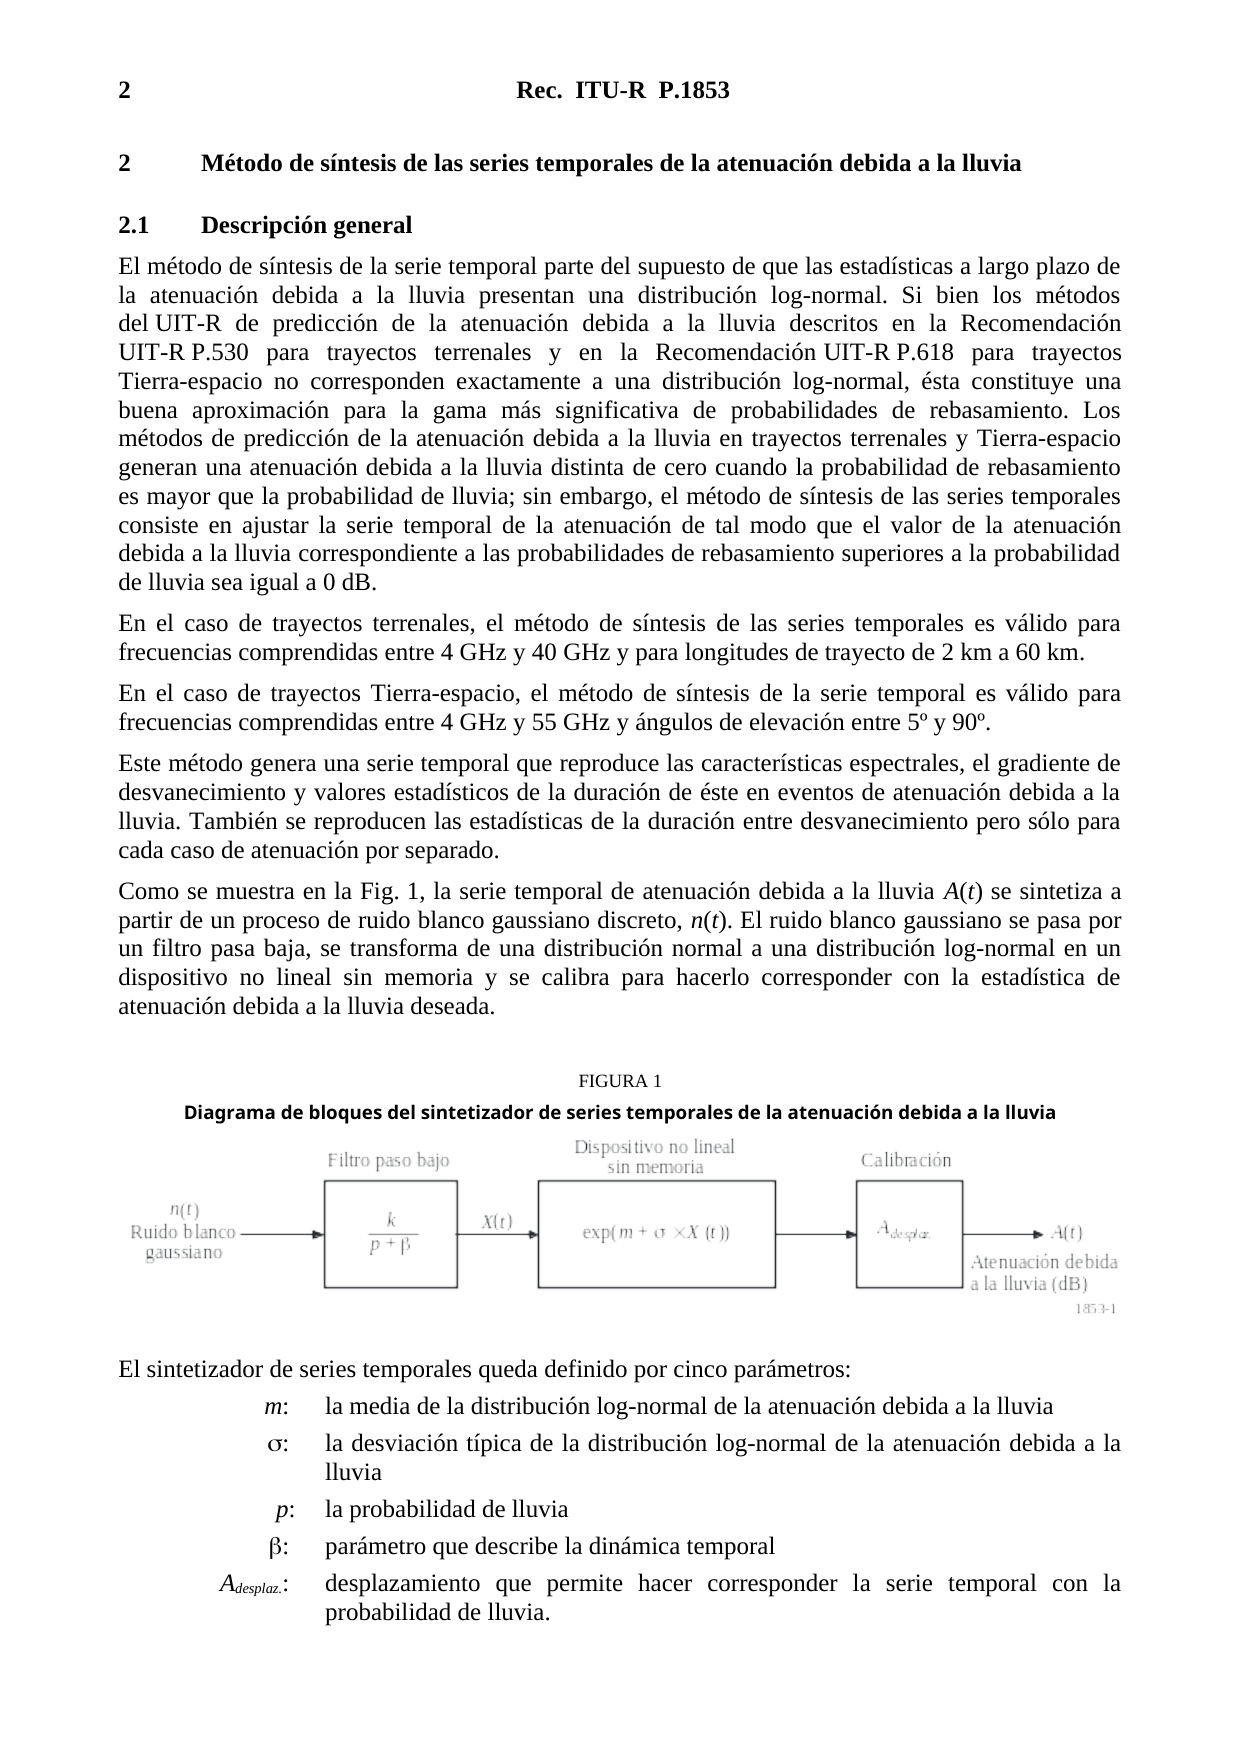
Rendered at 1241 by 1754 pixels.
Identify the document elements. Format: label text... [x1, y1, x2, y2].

subtitle 2.1 Descripción general [118, 210, 1122, 238]
text En el caso de trayectos Tierra-espacio, el método de síntesis de la serie temporal es válido para frecuencias comprendidas entre 4 GHz y 55 GHz y ángulos de elevación entre 5º y 90º. [118, 678, 1122, 736]
text FigurA 1 [118, 1070, 1122, 1091]
text El método de síntesis de la serie temporal parte del supuesto de que las estadísticas a largo plazo de la atenuación debida a la lluvia presentan una distribución log-normal. Si bien los métodos del UIT-R de predicción de la atenuación debida a la lluvia descritos en la Recomendación UIT-R P.530 para trayectos terrenales y en la Recomendación UIT-R P.618 para trayectos Tierra-espacio no corresponden exactamente a una distribución log-normal, ésta constituye una buena aproximación para la gama más significativa de probabilidades de rebasamiento. Los métodos de predicción de la atenuación debida a la lluvia en trayectos terrenales y Tierra-espacio generan una atenuación debida a la lluvia distinta de cero cuando la probabilidad de rebasamiento es mayor que la probabilidad de lluvia; sin embargo, el método de síntesis de las series temporales consiste en ajustar la serie temporal de la atenuación de tal modo que el valor de la atenuación debida a la lluvia correspondiente a las probabilidades de rebasamiento superiores a la probabilidad de lluvia sea igual a 0 dB. [118, 251, 1122, 596]
title Diagrama de bloques del sintetizador de series temporales de la atenuación debida a la lluvia [118, 1100, 1122, 1125]
text m: la media de la distribución log-normal de la atenuación debida a la lluvia [118, 1391, 1122, 1420]
text Este método genera una serie temporal que reproduce las características espectrales, el gradiente de desvanecimiento y valores estadísticos de la duración de éste en eventos de atenuación debida a la lluvia. También se reproducen las estadísticas de la duración entre desvanecimiento pero sólo para cada caso de atenuación por separado. [118, 748, 1122, 863]
text p: la probabilidad de lluvia [118, 1494, 1122, 1523]
text Adesplaz.: desplazamiento que permite hacer corresponder la serie temporal con la probabilidad de lluvia. [118, 1568, 1122, 1626]
text : parámetro que describe la dinámica temporal [118, 1531, 1122, 1560]
text Como se muestra en la Fig. 1, la serie temporal de atenuación debida a la lluvia A(t) se sintetiza a partir de un proceso de ruido blanco gaussiano discreto, n(t). El ruido blanco gaussiano se pasa por un filtro pasa baja, se transforma de una distribución normal a una distribución log-normal en un dispositivo no lineal sin memoria y se calibra para hacerlo corresponder con la estadística de atenuación debida a la lluvia deseada. [118, 876, 1122, 1020]
text El sintetizador de series temporales queda definido por cinco parámetros: [118, 1354, 1122, 1383]
text : la desviación típica de la distribución log-normal de la atenuación debida a la lluvia [118, 1428, 1122, 1486]
subtitle 2 Método de síntesis de las series temporales de la atenuación debida a la lluvia [118, 148, 1122, 176]
text En el caso de trayectos terrenales, el método de síntesis de las series temporales es válido para frecuencias comprendidas entre 4 GHz y 40 GHz y para longitudes de trayecto de 2 km a 60 km. [118, 608, 1122, 666]
